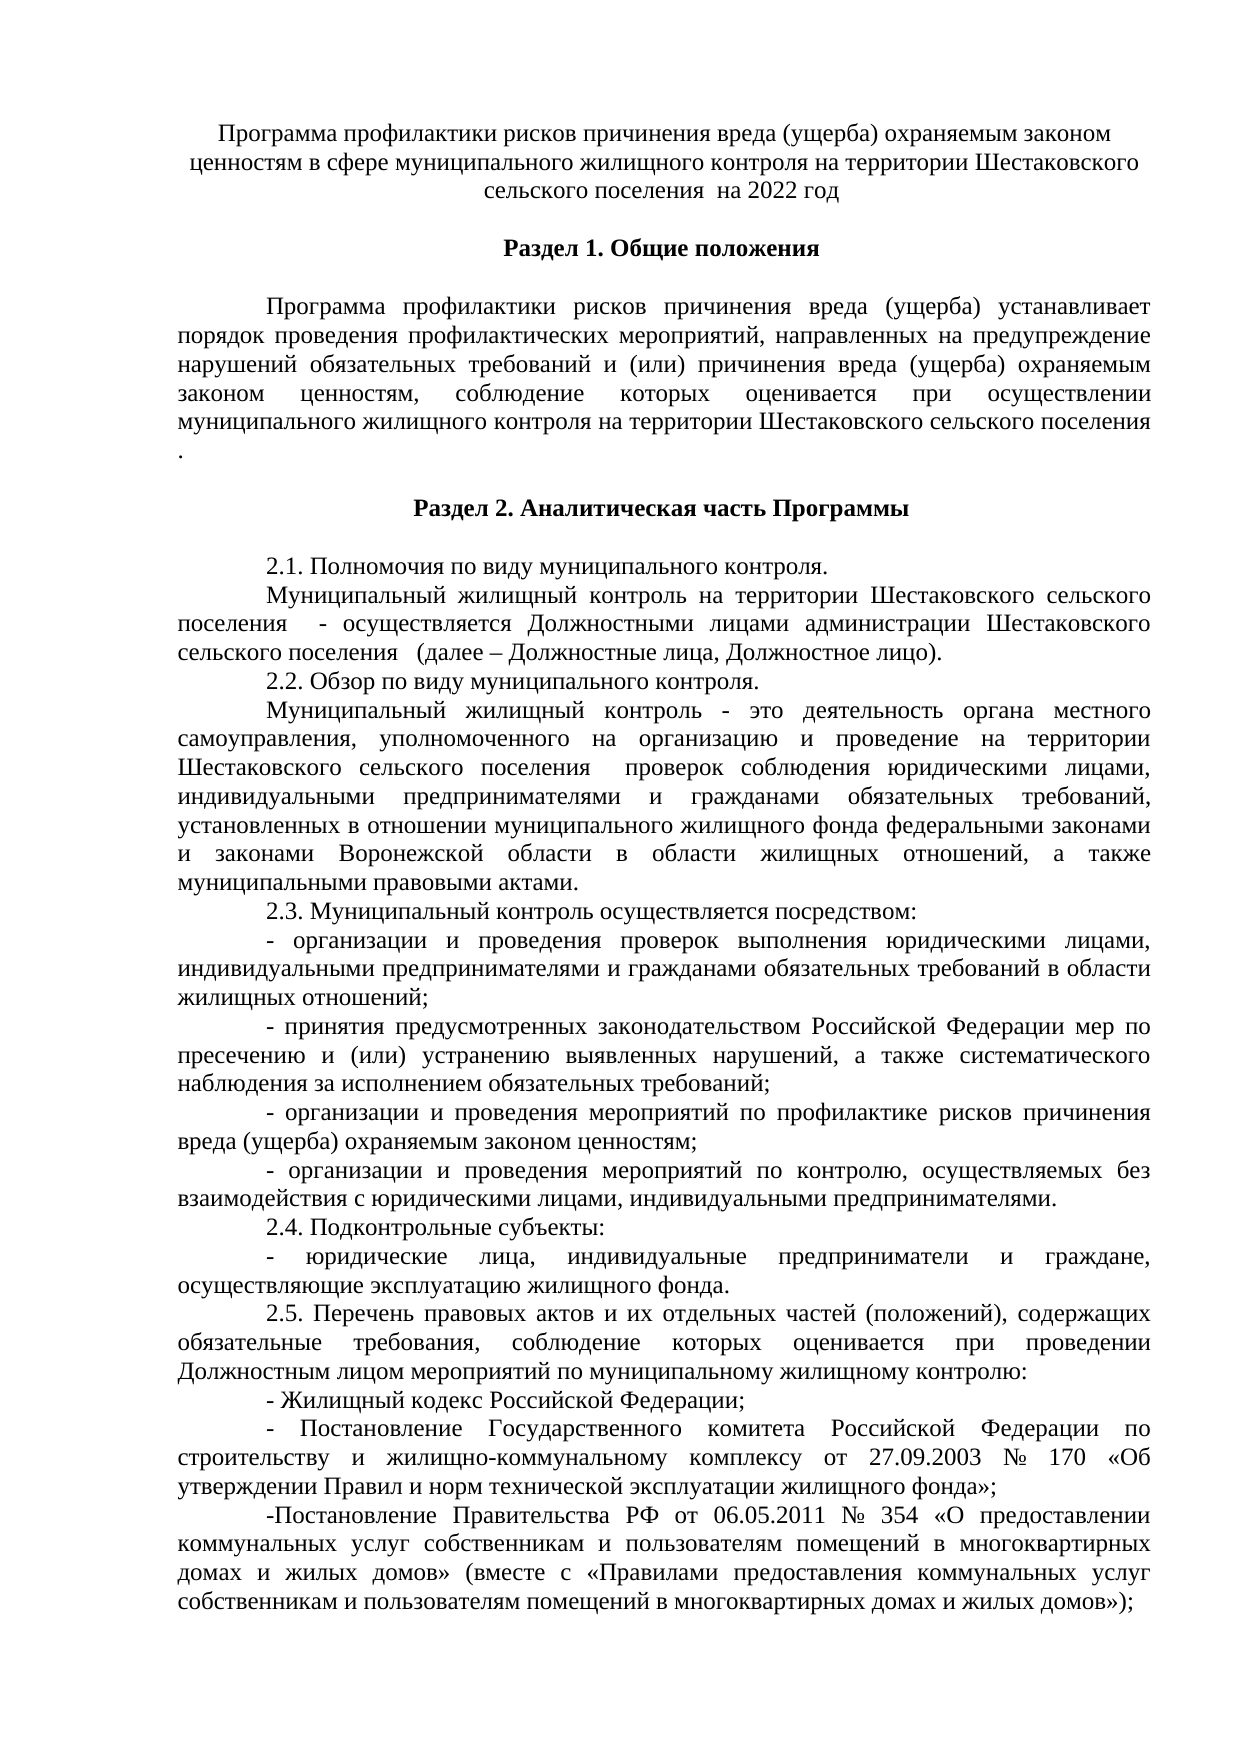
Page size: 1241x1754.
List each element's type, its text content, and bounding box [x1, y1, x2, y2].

text - организации и проведения проверок выполнения юридическими лицами, индивидуальными предпринимателями и гражданами обязательных требований в области жилищных отношений; [177, 925, 1152, 1011]
text 2.5. Перечень правовых актов и их отдельных частей (положений), содержащих обязательные требования, соблюдение которых оценивается при проведении Должностным лицом мероприятий по муниципальному жилищному контролю: [177, 1298, 1152, 1385]
text 2.2. Обзор по виду муниципального контроля. [177, 666, 1152, 695]
text - принятия предусмотренных законодательством Российской Федерации мер по пресечению и (или) устранению выявленных нарушений, а также систематического наблюдения за исполнением обязательных требований; [177, 1011, 1152, 1097]
text - юридические лица, индивидуальные предприниматели и граждане, осуществляющие эксплуатацию жилищного фонда. [177, 1241, 1152, 1298]
text Муниципальный жилищный контроль - это деятельность органа местного самоуправления, уполномоченного на организацию и проведение на территории Шестаковского сельского поселения проверок соблюдения юридическими лицами, индивидуальными предпринимателями и гражданами обязательных требований, установленных в отношении муниципального жилищного фонда федеральными законами и законами Воронежской области в области жилищных отношений, а также муниципальными правовыми актами. [177, 695, 1152, 896]
text 2.1. Полномочия по виду муниципального контроля. [177, 551, 1152, 580]
text - Жилищный кодекс Российской Федерации; [177, 1385, 1152, 1413]
text Программа профилактики рисков причинения вреда (ущерба) устанавливает порядок проведения профилактических мероприятий, направленных на предупреждение нарушений обязательных требований и (или) причинения вреда (ущерба) охраняемым законом ценностям, соблюдение которых оценивается при осуществлении муниципального жилищного контроля на территории Шестаковского сельского поселения . [177, 291, 1152, 464]
text 2.3. Муниципальный контроль осуществляется посредством: [177, 896, 1152, 925]
text - организации и проведения мероприятий по профилактике рисков причинения вреда (ущерба) охраняемым законом ценностям; [177, 1097, 1152, 1155]
text Раздел 1. Общие положения [177, 233, 1152, 262]
text -Постановление Правительства РФ от 06.05.2011 № 354 «О предоставлении коммунальных услуг собственникам и пользователям помещений в многоквартирных домах и жилых домов» (вместе с «Правилами предоставления коммунальных услуг собственникам и пользователям помещений в многоквартирных домах и жилых домов»); [177, 1500, 1152, 1615]
text - организации и проведения мероприятий по контролю, осуществляемых без взаимодействия с юридическими лицами, индивидуальными предпринимателями. [177, 1155, 1152, 1212]
text Муниципальный жилищный контроль на территории Шестаковского сельского поселения - осуществляется Должностными лицами администрации Шестаковского сельского поселения (далее – Должностные лица, Должностное лицо). [177, 580, 1152, 666]
text 2.4. Подконтрольные субъекты: [177, 1212, 1152, 1241]
text - Постановление Государственного комитета Российской Федерации по строительству и жилищно-коммунальному комплексу от 27.09.2003 № 170 «Об утверждении Правил и норм технической эксплуатации жилищного фонда»; [177, 1413, 1152, 1500]
text Раздел 2. Аналитическая часть Программы [177, 493, 1152, 522]
text Программа профилактики рисков причинения вреда (ущерба) охраняемым законом ценностям в сфере муниципального жилищного контроля на территории Шестаковского сельского поселения на 2022 год [177, 118, 1152, 204]
